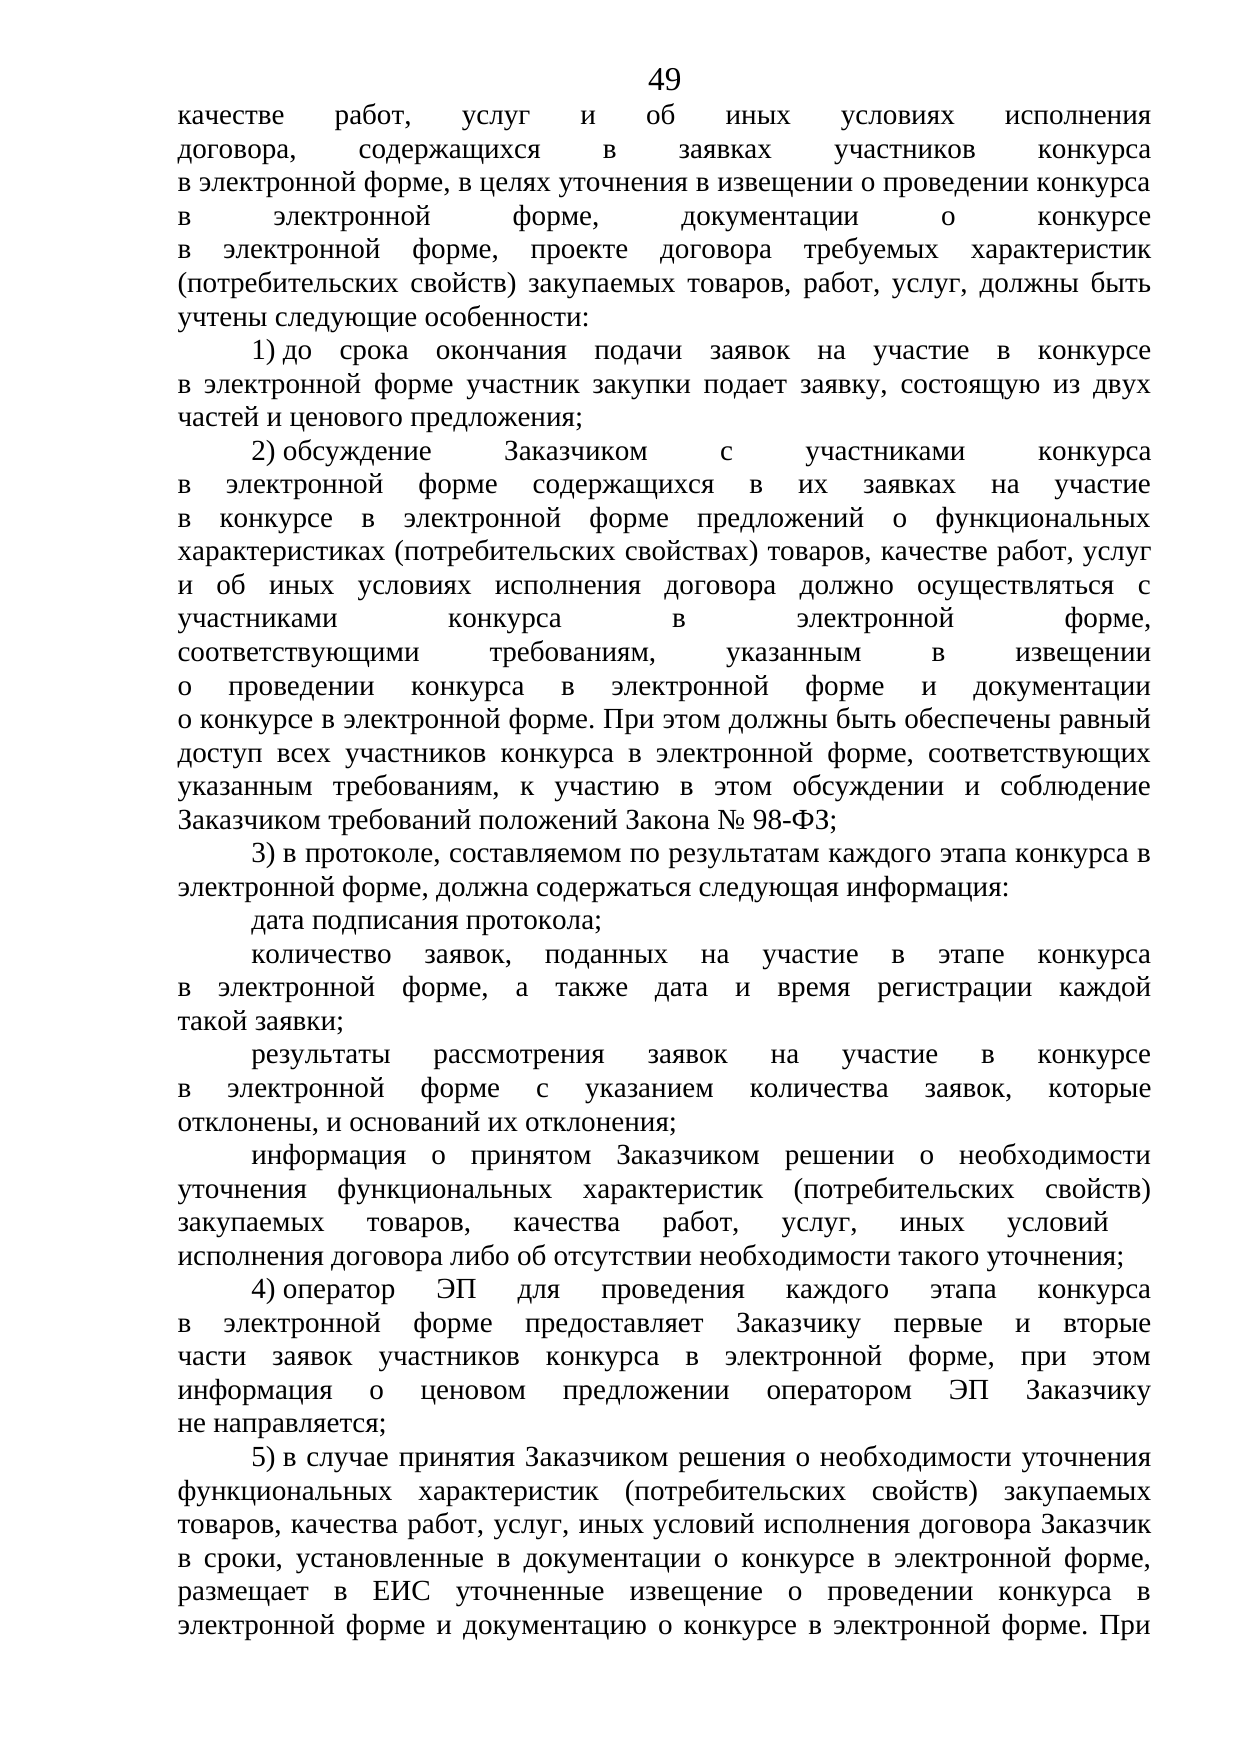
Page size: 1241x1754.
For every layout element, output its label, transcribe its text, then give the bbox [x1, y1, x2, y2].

list до срока окончания подачи заявок на участие в конкурсе в электронной форме участник закупки подает заявку, состоящую из двух частей и ценового предложения; [177, 332, 1152, 433]
list 4) оператор ЭП для проведения каждого этапа конкурса в электронной форме предоставляет Заказчику первые и вторые части заявок участников конкурса в электронной форме, при этом информация о ценовом предложении оператором ЭП Заказчику не направляется; [177, 1271, 1152, 1439]
list дата подписания протокола; [177, 902, 1152, 936]
list обсуждение Заказчиком с участниками конкурса в электронной форме содержащихся в их заявках на участие в конкурсе в электронной форме предложений о функциональных характеристиках (потребительских свойствах) товаров, качестве работ, услуг и об иных условиях исполнения договора должно осуществляться с участниками конкурса в электронной форме, соответствующими требованиям, указанным в извещении о проведении конкурса в электронной форме и документации о конкурсе в электронной форме. При этом должны быть обеспечены равный доступ всех участников конкурса в электронной форме, соответствующих указанным требованиям, к участию в этом обсуждении и соблюдение Заказчиком требований положений Закона № 98-ФЗ; [177, 433, 1152, 835]
list количество заявок, поданных на участие в этапе конкурса в электронной форме, а также дата и время регистрации каждой такой заявки; [177, 936, 1152, 1037]
list результаты рассмотрения заявок на участие в конкурсе в электронной форме с указанием количества заявок, которые отклонены, и оснований их отклонения; [177, 1037, 1152, 1137]
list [177, 1439, 1152, 1640]
list в протоколе, составляемом по результатам каждого этапа конкурса в электронной форме, должна содержаться следующая информация: [177, 835, 1152, 902]
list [177, 97, 1152, 332]
list информация о принятом Заказчиком решении о необходимости уточнения функциональных характеристик (потребительских свойств) закупаемых товаров, качества работ, услуг, иных условий исполнения договора либо об отсутствии необходимости такого уточнения; [177, 1137, 1152, 1271]
